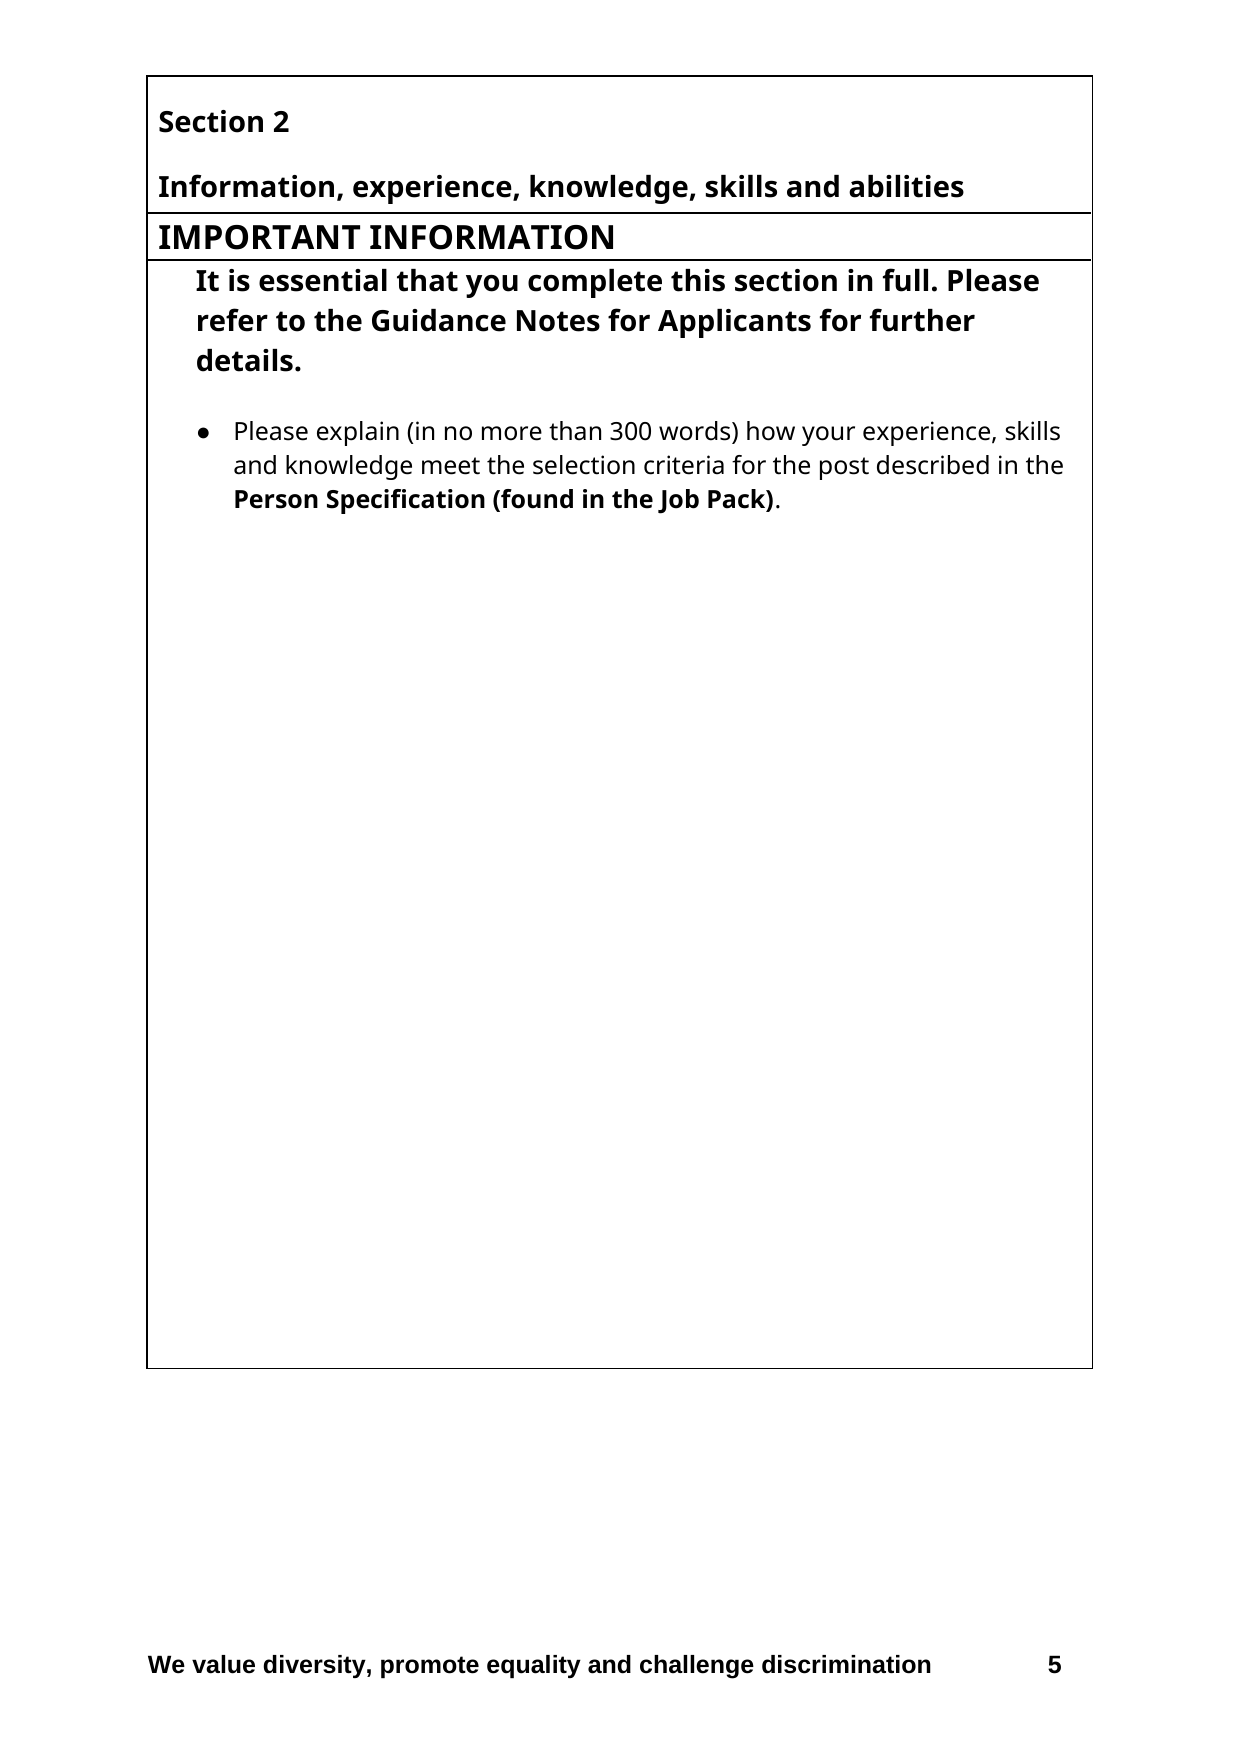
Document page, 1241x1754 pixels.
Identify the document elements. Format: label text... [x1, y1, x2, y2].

table_cell It is essential that you complete this section in full. Please refer to the Guidance Notes for Applicants for further details. Please explain (in no more than 300 words) how your experience, skills and knowledge meet the selection criteria for the post described in the Person Specification (found in the Job Pack). [148, 259, 1092, 1368]
table_cell IMPORTANT INFORMATION [148, 212, 1092, 259]
table_header Section 2 Information, experience, knowledge, skills and abilities [148, 77, 1092, 212]
